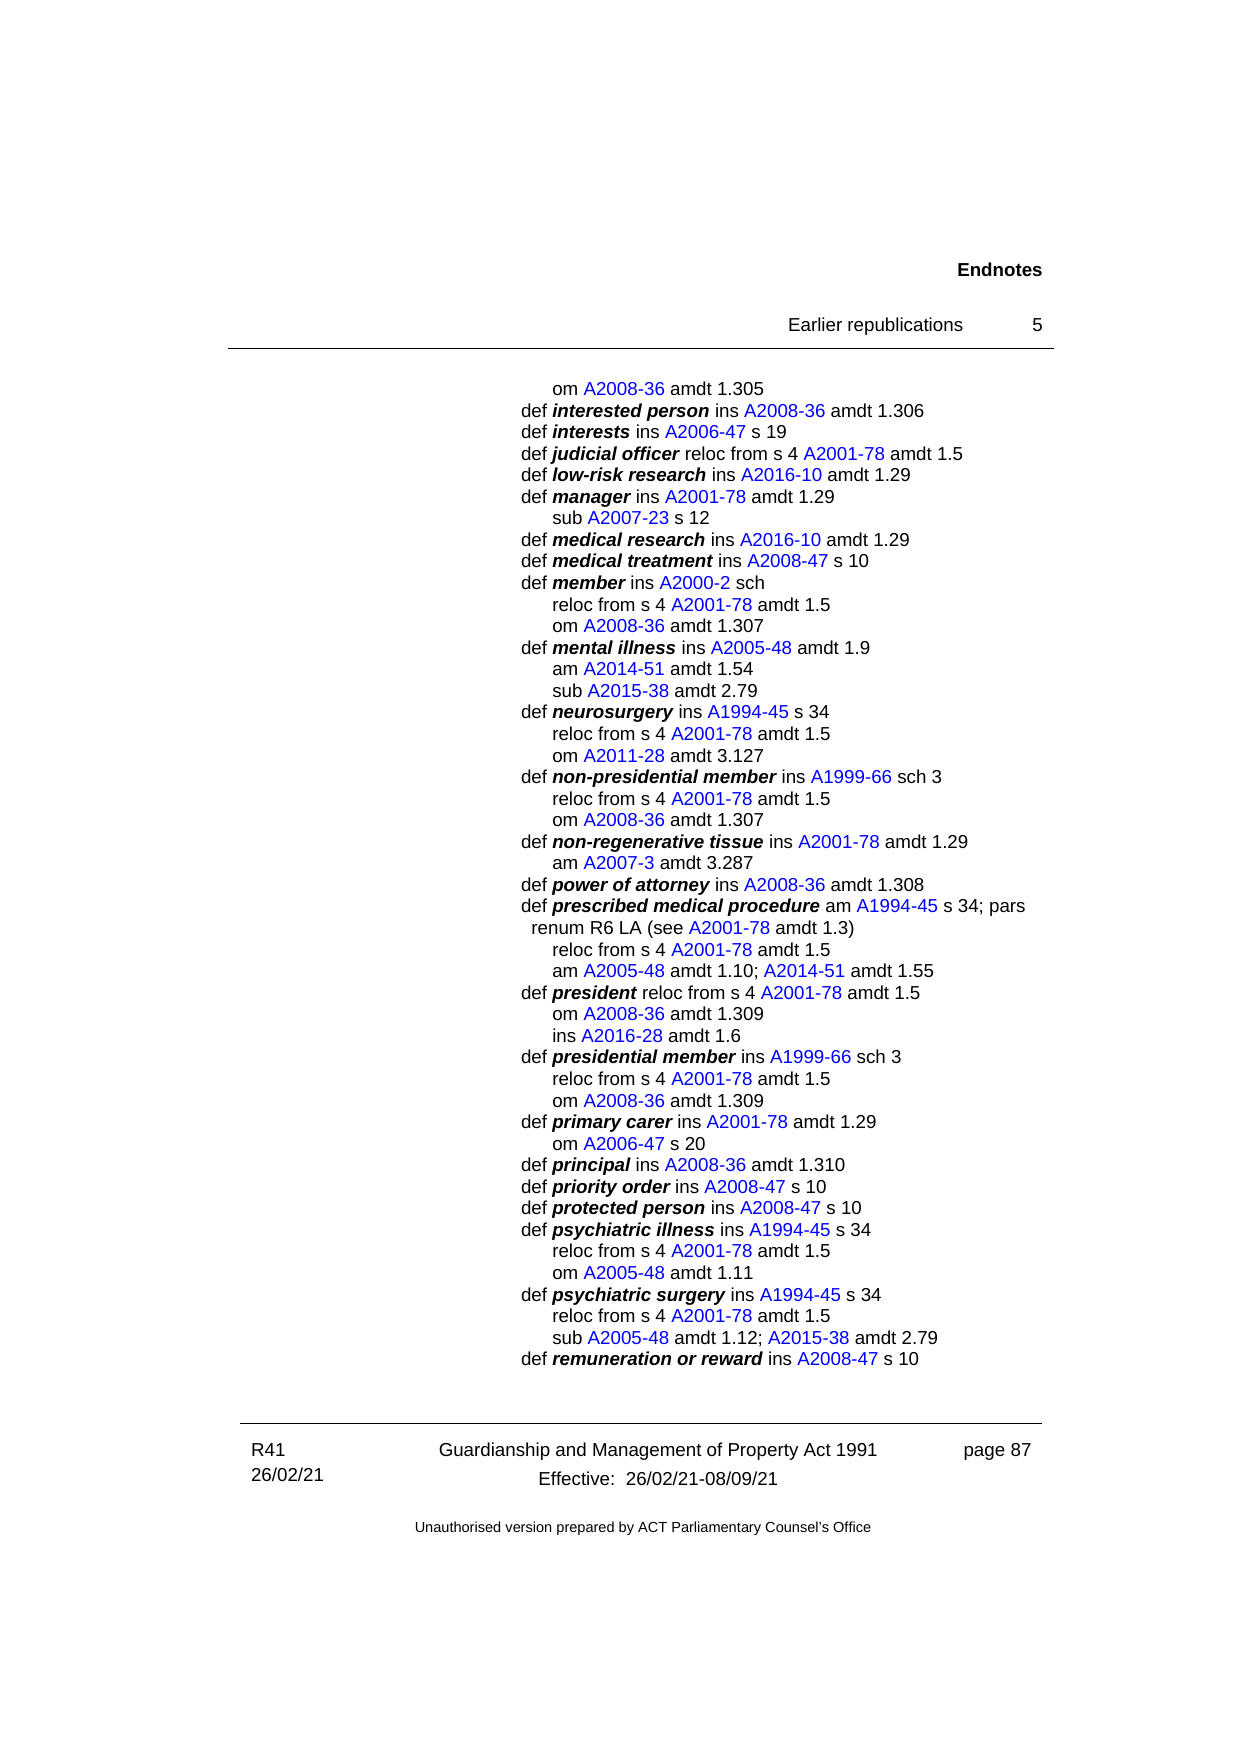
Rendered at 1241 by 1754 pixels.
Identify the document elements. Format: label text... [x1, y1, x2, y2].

text om A2008-36 amdt 1.307 [354, 809, 1042, 831]
text sub A2007-23 s 12 [354, 507, 1042, 529]
text am A2005-48 amdt 1.10; A2014-51 amdt 1.55 [354, 960, 1042, 982]
text def low-risk research ins A2016-10 amdt 1.29 [354, 464, 1042, 486]
text def manager ins A2001-78 amdt 1.29 [354, 486, 1042, 507]
text om A2005-48 amdt 1.11 [354, 1262, 1042, 1283]
text om A2008-36 amdt 1.309 [354, 1003, 1042, 1025]
text reloc from s 4 A2001-78 amdt 1.5 [354, 723, 1042, 744]
text om A2008-36 amdt 1.305 [354, 378, 1042, 399]
text am A2007-3 amdt 3.287 [354, 852, 1042, 874]
text def priority order ins A2008-47 s 10 [354, 1176, 1042, 1197]
text def non-regenerative tissue ins A2001-78 amdt 1.29 [354, 831, 1042, 852]
text om A2008-36 amdt 1.307 [354, 615, 1042, 637]
text def psychiatric surgery ins A1994-45 s 34 [354, 1283, 1042, 1305]
text sub A2005-48 amdt 1.12; A2015-38 amdt 2.79 [354, 1327, 1042, 1348]
text def judicial officer reloc from s 4 A2001-78 amdt 1.5 [354, 442, 1042, 464]
text def medical research ins A2016-10 amdt 1.29 [354, 529, 1042, 550]
text sub A2015-38 amdt 2.79 [354, 680, 1042, 701]
text def presidential member ins A1999-66 sch 3 [354, 1046, 1042, 1068]
text def primary carer ins A2001-78 amdt 1.29 [354, 1111, 1042, 1132]
text def prescribed medical procedure am A1994-45 s 34; pars renum R6 LA (see A2001-78 amdt 1.3) [354, 895, 1042, 938]
text om A2011-28 amdt 3.127 [354, 744, 1042, 766]
text reloc from s 4 A2001-78 amdt 1.5 [354, 593, 1042, 615]
text def non-presidential member ins A1999-66 sch 3 [354, 766, 1042, 787]
text reloc from s 4 A2001-78 amdt 1.5 [354, 787, 1042, 809]
text def interests ins A2006-47 s 19 [354, 421, 1042, 442]
text reloc from s 4 A2001-78 amdt 1.5 [354, 938, 1042, 960]
text def interested person ins A2008-36 amdt 1.306 [354, 399, 1042, 421]
text def president reloc from s 4 A2001-78 amdt 1.5 [354, 982, 1042, 1003]
text def protected person ins A2008-47 s 10 [354, 1197, 1042, 1219]
text am A2014-51 amdt 1.54 [354, 658, 1042, 680]
text om A2008-36 amdt 1.309 [354, 1089, 1042, 1111]
text def psychiatric illness ins A1994-45 s 34 [354, 1219, 1042, 1240]
text reloc from s 4 A2001-78 amdt 1.5 [354, 1240, 1042, 1262]
text reloc from s 4 A2001-78 amdt 1.5 [354, 1305, 1042, 1327]
text def member ins A2000-2 sch [354, 572, 1042, 593]
text reloc from s 4 A2001-78 amdt 1.5 [354, 1068, 1042, 1089]
text def remuneration or reward ins A2008-47 s 10 [354, 1348, 1042, 1370]
text def principal ins A2008-36 amdt 1.310 [354, 1154, 1042, 1176]
text def power of attorney ins A2008-36 amdt 1.308 [354, 874, 1042, 895]
text ins A2016-28 amdt 1.6 [354, 1025, 1042, 1046]
text def mental illness ins A2005-48 amdt 1.9 [354, 637, 1042, 658]
text def neurosurgery ins A1994-45 s 34 [354, 701, 1042, 723]
text om A2006-47 s 20 [354, 1132, 1042, 1154]
text def medical treatment ins A2008-47 s 10 [354, 550, 1042, 572]
